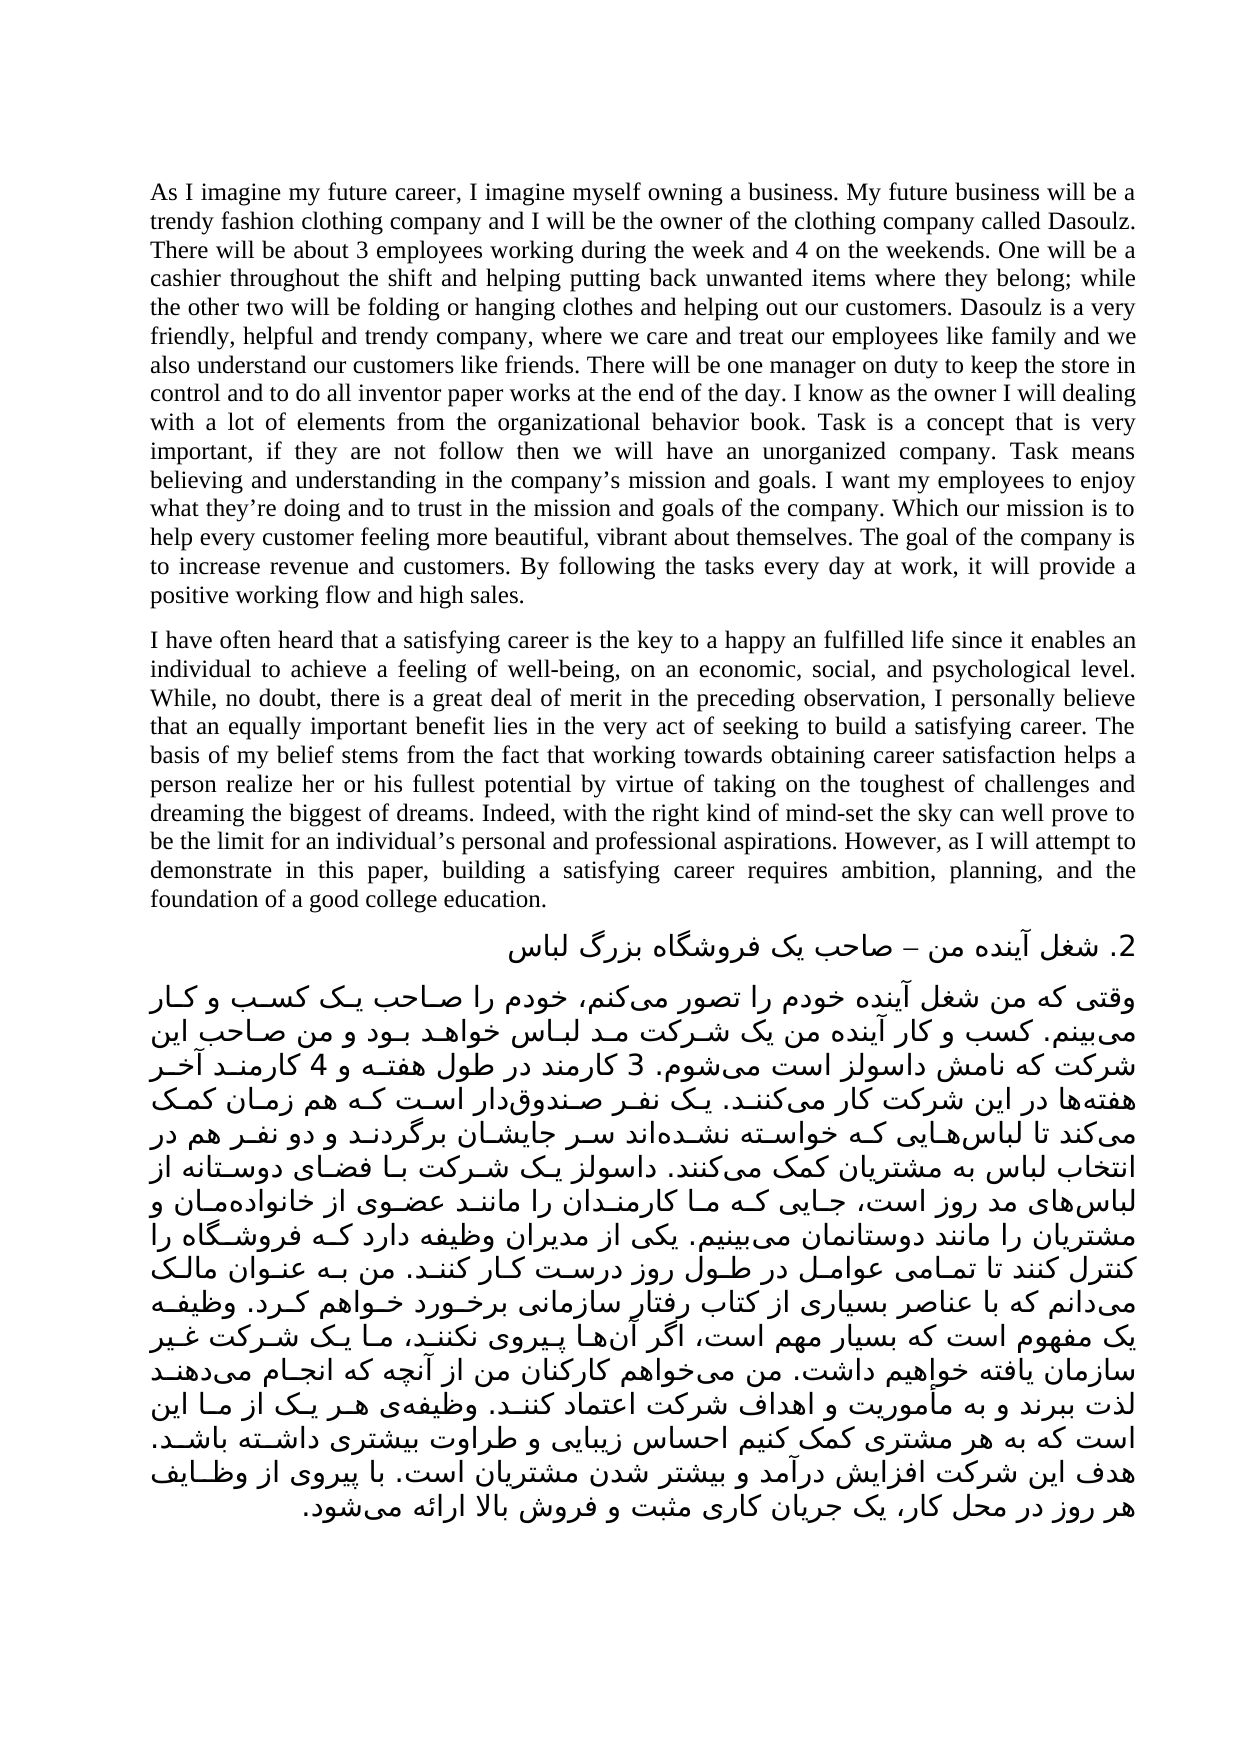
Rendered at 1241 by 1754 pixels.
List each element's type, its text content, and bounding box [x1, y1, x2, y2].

text I have often heard that a satisfying career is the key to a happy an fulfilled life since it enables an individual to achieve a feeling of well-being, on an economic, social, and psychological level. While, no doubt, there is a great deal of merit in the preceding observation, I personally believe that an equally important benefit lies in the very act of seeking to build a satisfying career. The basis of my belief stems from the fact that working towards obtaining career satisfaction helps a person realize her or his fullest potential by virtue of taking on the toughest of challenges and dreaming the biggest of dreams. Indeed, with the right kind of mind-set the sky can well prove to be the limit for an individual’s personal and professional aspirations. However, as I will attempt to demonstrate in this paper, building a satisfying career requires ambition, planning, and the foundation of a good college education. [150, 625, 1137, 913]
text 2. شغل آینده من – صاحب یک فروشگاه بزرگ لباس [150, 929, 1137, 963]
text وقتی که من شغل آینده خودم را تصور می‌کنم، خودم را صاحب یک کسب و کار می‌بینم. کسب و کار آینده من یک شرکت مد لباس خواهد بود و من صاحب این شرکت که نامش داسولز است می‌شوم. 3 کارمند در طول هفته و 4 کارمند آخر هفته‌ها در این شرکت کار می‌کنند. یک نفر صندوق‌دار است که هم زمان کمک می‌کند تا لباس‌هایی که خواسته نشده‌اند سر جایشان برگردند و دو نفر هم در انتخاب لباس به مشتریان کمک می‌کنند. داسولز یک شرکت با فضای دوستانه از لباس‌های مد روز است، جایی که ما کارمندان را مانند عضوی از خانواده‌مان و مشتریان را مانند دوستانمان می‌بینیم. یکی از مدیران وظیفه دارد که فروشگاه را کنترل کنند تا تمامی عوامل در طول روز درست کار کنند. من به عنوان مالک می‌دانم که با عناصر بسیاری از کتاب رفتار سازمانی برخورد خواهم کرد. وظیفه یک مفهوم است که بسیار مهم است، اگر آن‌ها پیروی نکنند، ما یک شرکت غیر سازمان یافته خواهیم داشت. من می‌خواهم کارکنان من از آنچه که انجام می‌دهند لذت ببرند و به مأموریت و اهداف شرکت اعتماد کنند. وظیفه‌ی هر یک از ما این است که به هر مشتری کمک کنیم احساس زیبایی و طراوت بیشتری داشته باشد. هدف این شرکت افزایش درآمد و بیشتر شدن مشتریان است. با پیروی از وظایف هر روز در محل کار، یک جریان کاری مثبت و فروش بالا ارائه می‌شود. [150, 980, 1137, 1523]
text As I imagine my future career, I imagine myself owning a business. My future business will be a trendy fashion clothing company and I will be the owner of the clothing company called Dasoulz. There will be about 3 employees working during the week and 4 on the weekends. One will be a cashier throughout the shift and helping putting back unwanted items where they belong; while the other two will be folding or hanging clothes and helping out our customers. Dasoulz is a very friendly, helpful and trendy company, where we care and treat our employees like family and we also understand our customers like friends. There will be one manager on duty to keep the store in control and to do all inventor paper works at the end of the day. I know as the owner I will dealing with a lot of elements from the organizational behavior book. Task is a concept that is very important, if they are not follow then we will have an unorganized company. Task means believing and understanding in the company’s mission and goals. I want my employees to enjoy what they’re doing and to trust in the mission and goals of the company. Which our mission is to help every customer feeling more beautiful, vibrant about themselves. The goal of the company is to increase revenue and customers. By following the tasks every day at work, it will provide a positive working flow and high sales. [150, 177, 1137, 608]
